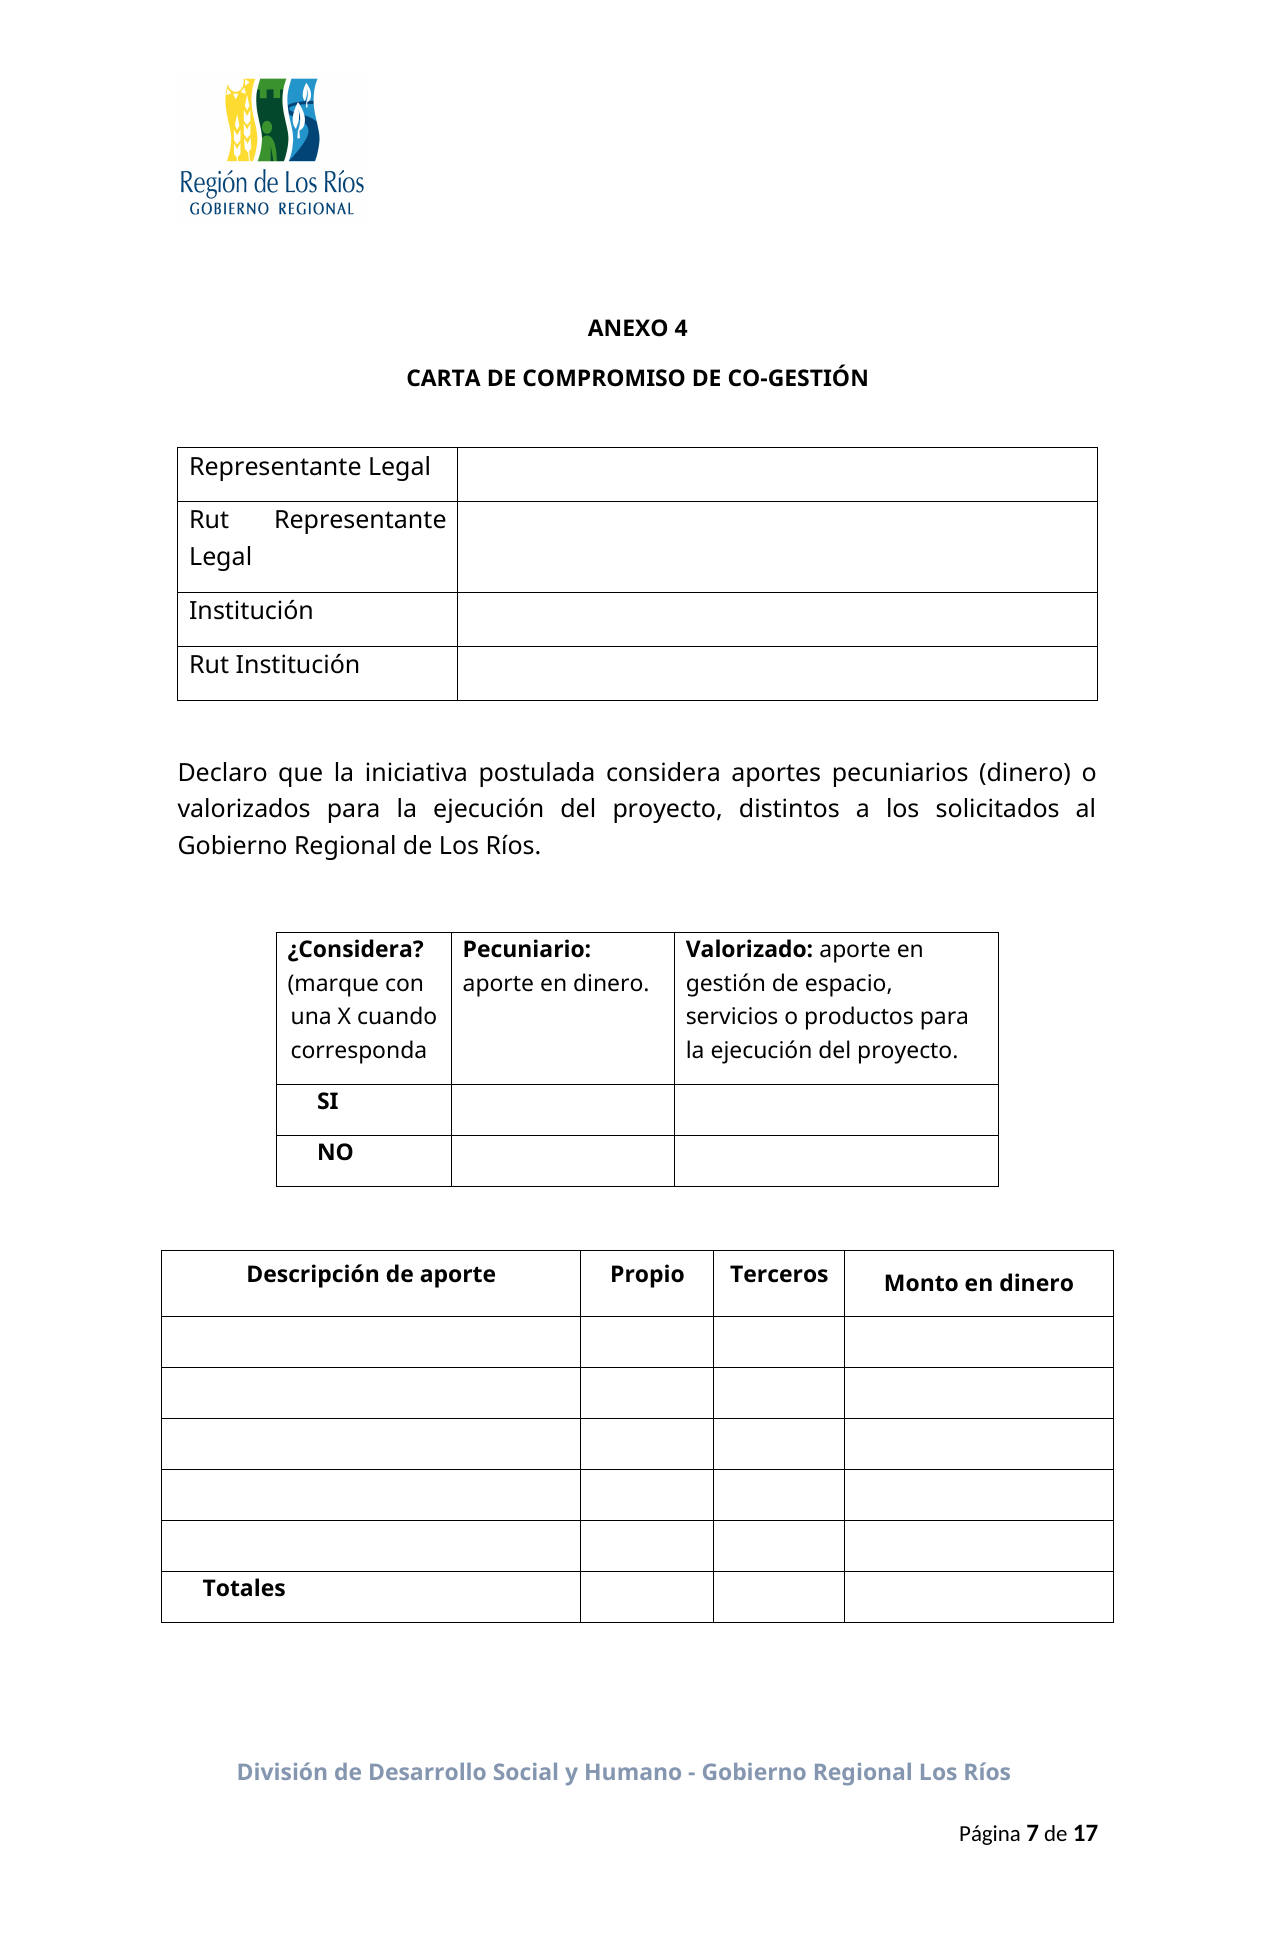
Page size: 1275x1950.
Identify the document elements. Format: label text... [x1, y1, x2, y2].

table_cell [714, 1470, 844, 1520]
table_cell [845, 1368, 1113, 1418]
table_cell Institución [178, 593, 457, 646]
table_cell [714, 1317, 844, 1367]
table_cell [162, 1317, 580, 1367]
table_cell [845, 1470, 1113, 1520]
table_cell [845, 1521, 1113, 1571]
table_cell [581, 1521, 713, 1571]
table_header Pecuniario: aporte en dinero. [452, 933, 674, 1084]
table_header Representante Legal [178, 448, 457, 501]
table_cell [452, 1085, 674, 1135]
table_cell [714, 1572, 844, 1622]
table_header [458, 448, 1097, 501]
table_header Propio [581, 1251, 713, 1316]
table_cell [714, 1521, 844, 1571]
table_cell [162, 1470, 580, 1520]
table_header Terceros [714, 1251, 844, 1316]
picture [177, 73, 368, 226]
table_cell [581, 1317, 713, 1367]
table_cell Totales [162, 1572, 580, 1622]
table_cell [458, 593, 1097, 646]
table_cell [162, 1368, 580, 1418]
table_cell [581, 1470, 713, 1520]
table_cell [714, 1419, 844, 1469]
table_header Descripción de aporte [162, 1251, 580, 1316]
table_cell [581, 1419, 713, 1469]
table_cell [845, 1572, 1113, 1622]
table_cell [458, 502, 1097, 592]
table_header ¿Considera? (marque con una X cuando corresponda [277, 933, 451, 1084]
table_cell [675, 1136, 998, 1186]
table_cell [845, 1419, 1113, 1469]
table_cell [581, 1368, 713, 1418]
text ANEXO 4 [177, 312, 1098, 343]
table_cell [162, 1521, 580, 1571]
table_header Monto en dinero [845, 1251, 1113, 1316]
table_cell Rut Representante Legal [178, 502, 457, 592]
table_cell SI [277, 1085, 451, 1135]
table_cell [675, 1085, 998, 1135]
table_cell Rut Institución [178, 647, 457, 700]
table_cell [581, 1572, 713, 1622]
table_cell [714, 1368, 844, 1418]
table_cell NO [277, 1136, 451, 1186]
table_header Valorizado: aporte en gestión de espacio, servicios o productos para la ejecución del proyecto. [675, 933, 998, 1084]
table_cell [162, 1419, 580, 1469]
text Declaro que la iniciativa postulada considera aportes pecuniarios (dinero) o valorizados para la ejecución del proyecto, distintos a los solicitados al Gobierno Regional de Los Ríos. [177, 754, 1098, 862]
table_cell [845, 1317, 1113, 1367]
table_cell [452, 1136, 674, 1186]
text CARTA DE COMPROMISO DE CO-GESTIÓN [177, 362, 1098, 394]
table_cell [458, 647, 1097, 700]
